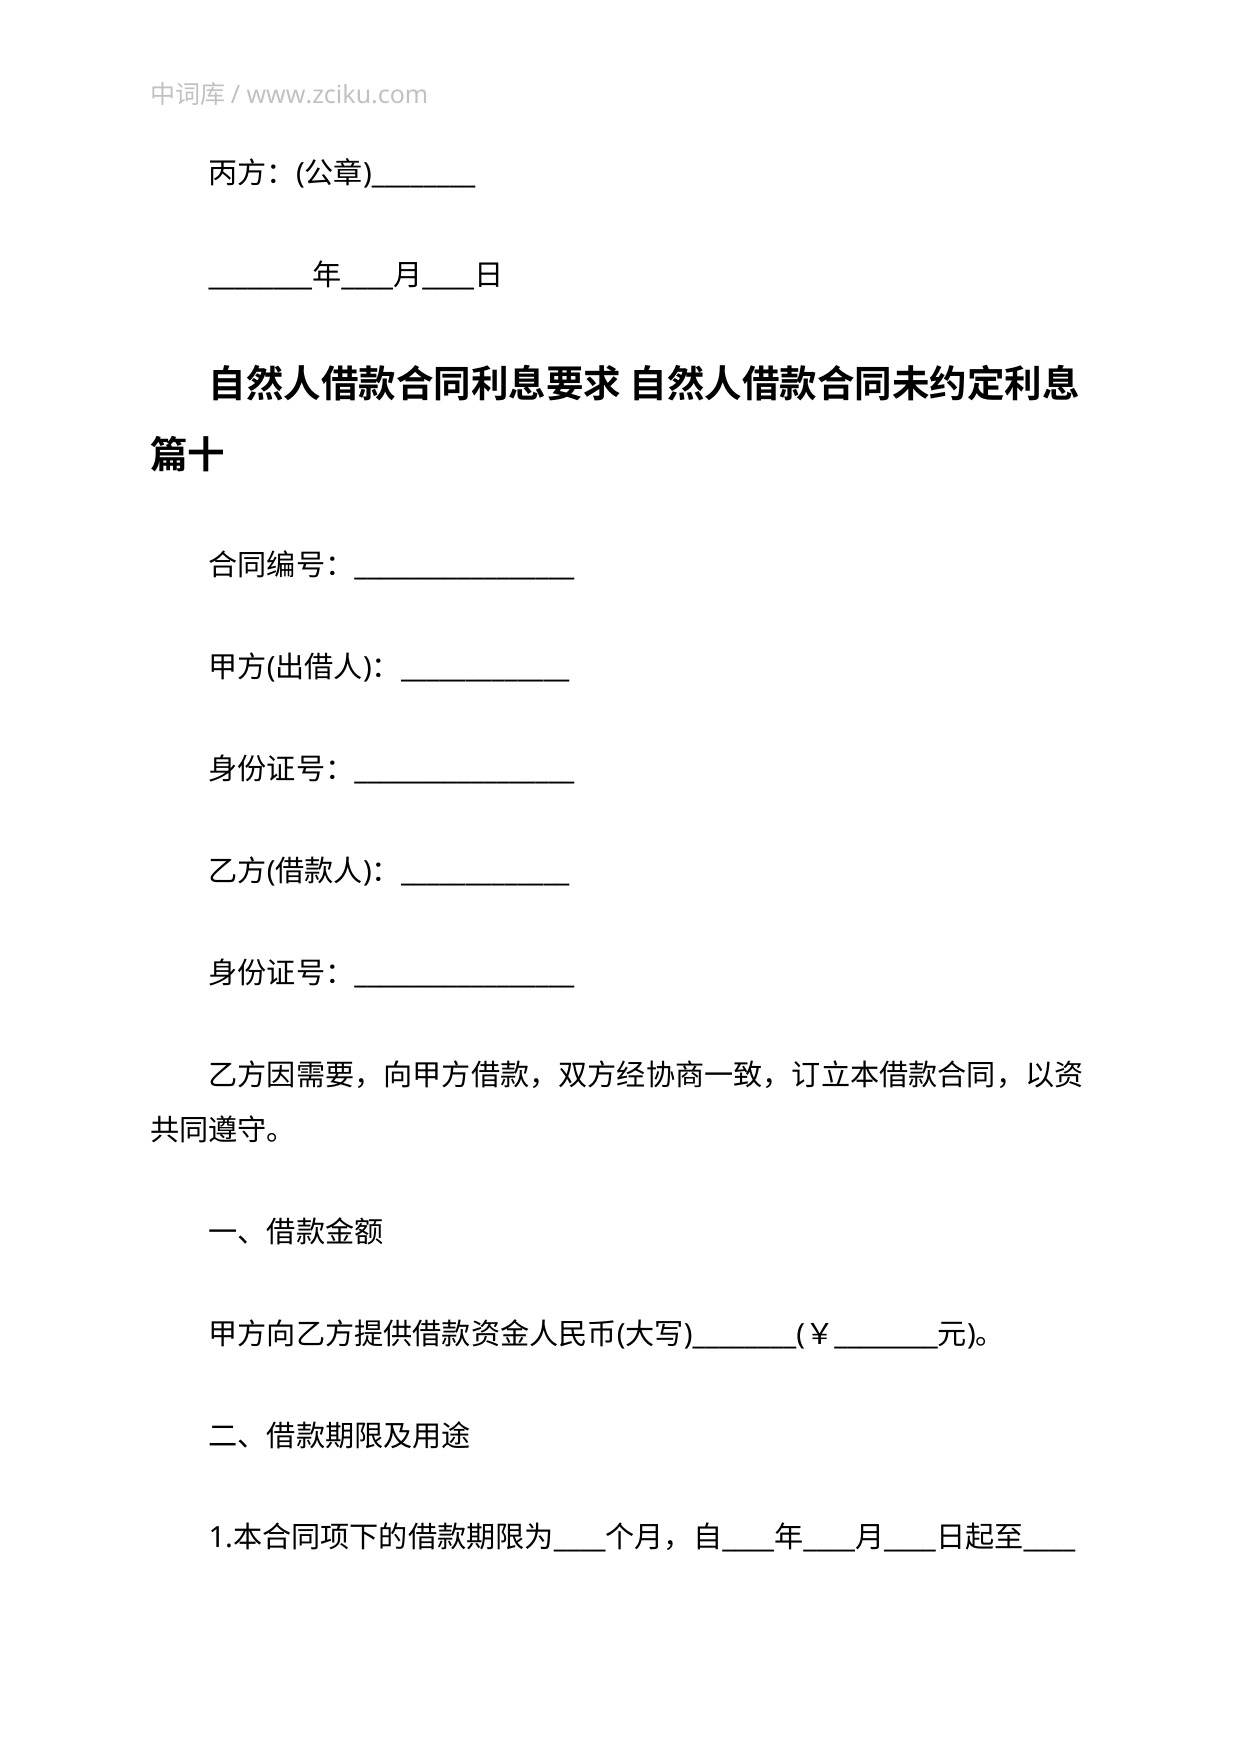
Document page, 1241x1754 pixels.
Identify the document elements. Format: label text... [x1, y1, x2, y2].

text 一、借款金额 [150, 1208, 1090, 1251]
text 甲方向乙方提供借款资金人民币(大写)________(￥________元)。 [150, 1310, 1090, 1353]
text 甲方(出借人)：_____________ [150, 644, 1090, 686]
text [150, 1514, 1090, 1556]
text 合同编号：_________________ [150, 542, 1090, 584]
text ________年____月____日 [150, 252, 1090, 294]
text 乙方因需要，向甲方借款，双方经协商一致，订立本借款合同，以资共同遵守。 [150, 1052, 1090, 1149]
text 身份证号：_________________ [150, 950, 1090, 992]
text 二、借款期限及用途 [150, 1412, 1090, 1454]
text 自然人借款合同利息要求 自然人借款合同未约定利息篇十 [150, 354, 1090, 479]
text 乙方(借款人)：_____________ [150, 848, 1090, 890]
text 身份证号：_________________ [150, 746, 1090, 788]
text 丙方：(公章)________ [150, 150, 1090, 192]
